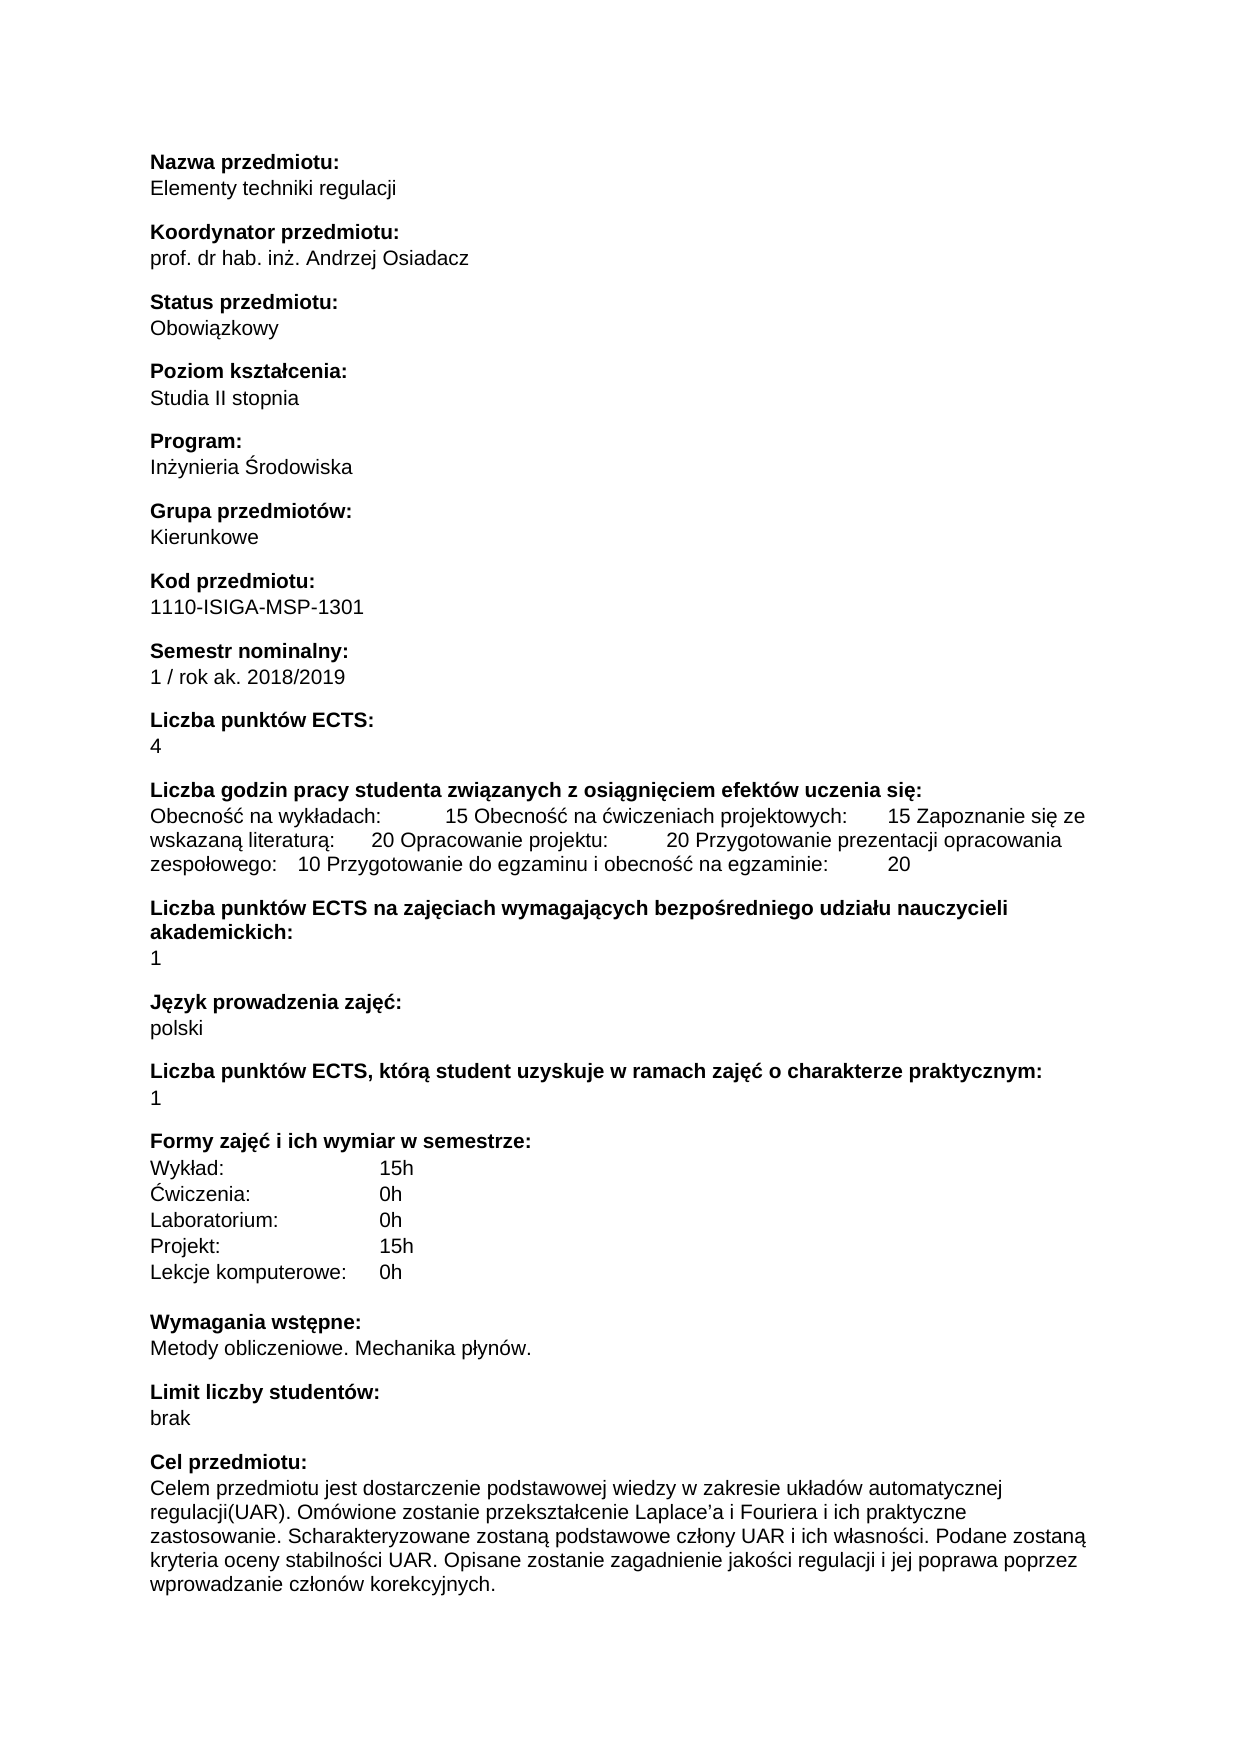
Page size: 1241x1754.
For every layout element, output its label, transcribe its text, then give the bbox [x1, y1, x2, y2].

text Inżynieria Środowiska [150, 455, 1090, 479]
text Celem przedmiotu jest dostarczenie podstawowej wiedzy w zakresie układów automatycznej regulacji(UAR). Omówione zostanie przekształcenie Laplace’a i Fouriera i ich praktyczne zastosowanie. Scharakteryzowane zostaną podstawowe człony UAR i ich własności. Podane zostaną kryteria oceny stabilności UAR. Opisane zostanie zagadnienie jakości regulacji i jej poprawa poprzez wprowadzanie członów korekcyjnych. [150, 1476, 1090, 1595]
text Koordynator przedmiotu: [150, 220, 1090, 244]
text Obecność na wykładach: 15 Obecność na ćwiczeniach projektowych: 15 Zapoznanie się ze wskazaną literaturą: 20 Opracowanie projektu: 20 Przygotowanie prezentacji opracowania zespołowego: 10 Przygotowanie do egzaminu i obecność na egzaminie: 20 [150, 804, 1090, 876]
table_cell Projekt: [140, 1234, 367, 1258]
table_cell Laboratorium: [140, 1208, 367, 1232]
text Nazwa przedmiotu: [150, 150, 1090, 174]
text Obowiązkowy [150, 316, 1090, 339]
text Liczba punktów ECTS: [150, 708, 1090, 732]
text Liczba punktów ECTS na zajęciach wymagających bezpośredniego udziału nauczycieli akademickich: [150, 896, 1090, 944]
text Status przedmiotu: [150, 289, 1090, 313]
text Liczba godzin pracy studenta związanych z osiągnięciem efektów uczenia się: [150, 778, 1090, 802]
text Elementy techniki regulacji [150, 176, 1090, 200]
text Grupa przedmiotów: [150, 499, 1090, 523]
text 1 [150, 946, 1090, 970]
table_cell 0h [369, 1258, 597, 1284]
text Semestr nominalny: [150, 638, 1090, 662]
text brak [150, 1406, 1090, 1430]
table_cell Lekcje komputerowe: [140, 1260, 367, 1284]
table_cell 15h [369, 1232, 597, 1258]
text 1 [150, 1085, 1090, 1109]
text polski [150, 1016, 1090, 1039]
table_cell 0h [369, 1206, 597, 1232]
text Kierunkowe [150, 525, 1090, 549]
text 1 / rok ak. 2018/2019 [150, 664, 1090, 688]
table_cell 0h [369, 1180, 597, 1206]
text Liczba punktów ECTS, którą student uzyskuje w ramach zajęć o charakterze praktycznym: [150, 1059, 1090, 1083]
table_cell Ćwiczenia: [140, 1182, 367, 1206]
text 1110-ISIGA-MSP-1301 [150, 595, 1090, 619]
text Cel przedmiotu: [150, 1449, 1090, 1473]
text 4 [150, 734, 1090, 758]
text Metody obliczeniowe. Mechanika płynów. [150, 1336, 1090, 1360]
table_header Wykład: [140, 1156, 367, 1180]
text Język prowadzenia zajęć: [150, 989, 1090, 1013]
text Kod przedmiotu: [150, 569, 1090, 593]
table_header 15h [369, 1156, 597, 1180]
text Program: [150, 429, 1090, 453]
text Poziom kształcenia: [150, 359, 1090, 383]
text Limit liczby studentów: [150, 1380, 1090, 1404]
text prof. dr hab. inż. Andrzej Osiadacz [150, 246, 1090, 270]
text Wymagania wstępne: [150, 1310, 1090, 1334]
text Studia II stopnia [150, 385, 1090, 409]
text Formy zajęć i ich wymiar w semestrze: [150, 1129, 1090, 1153]
